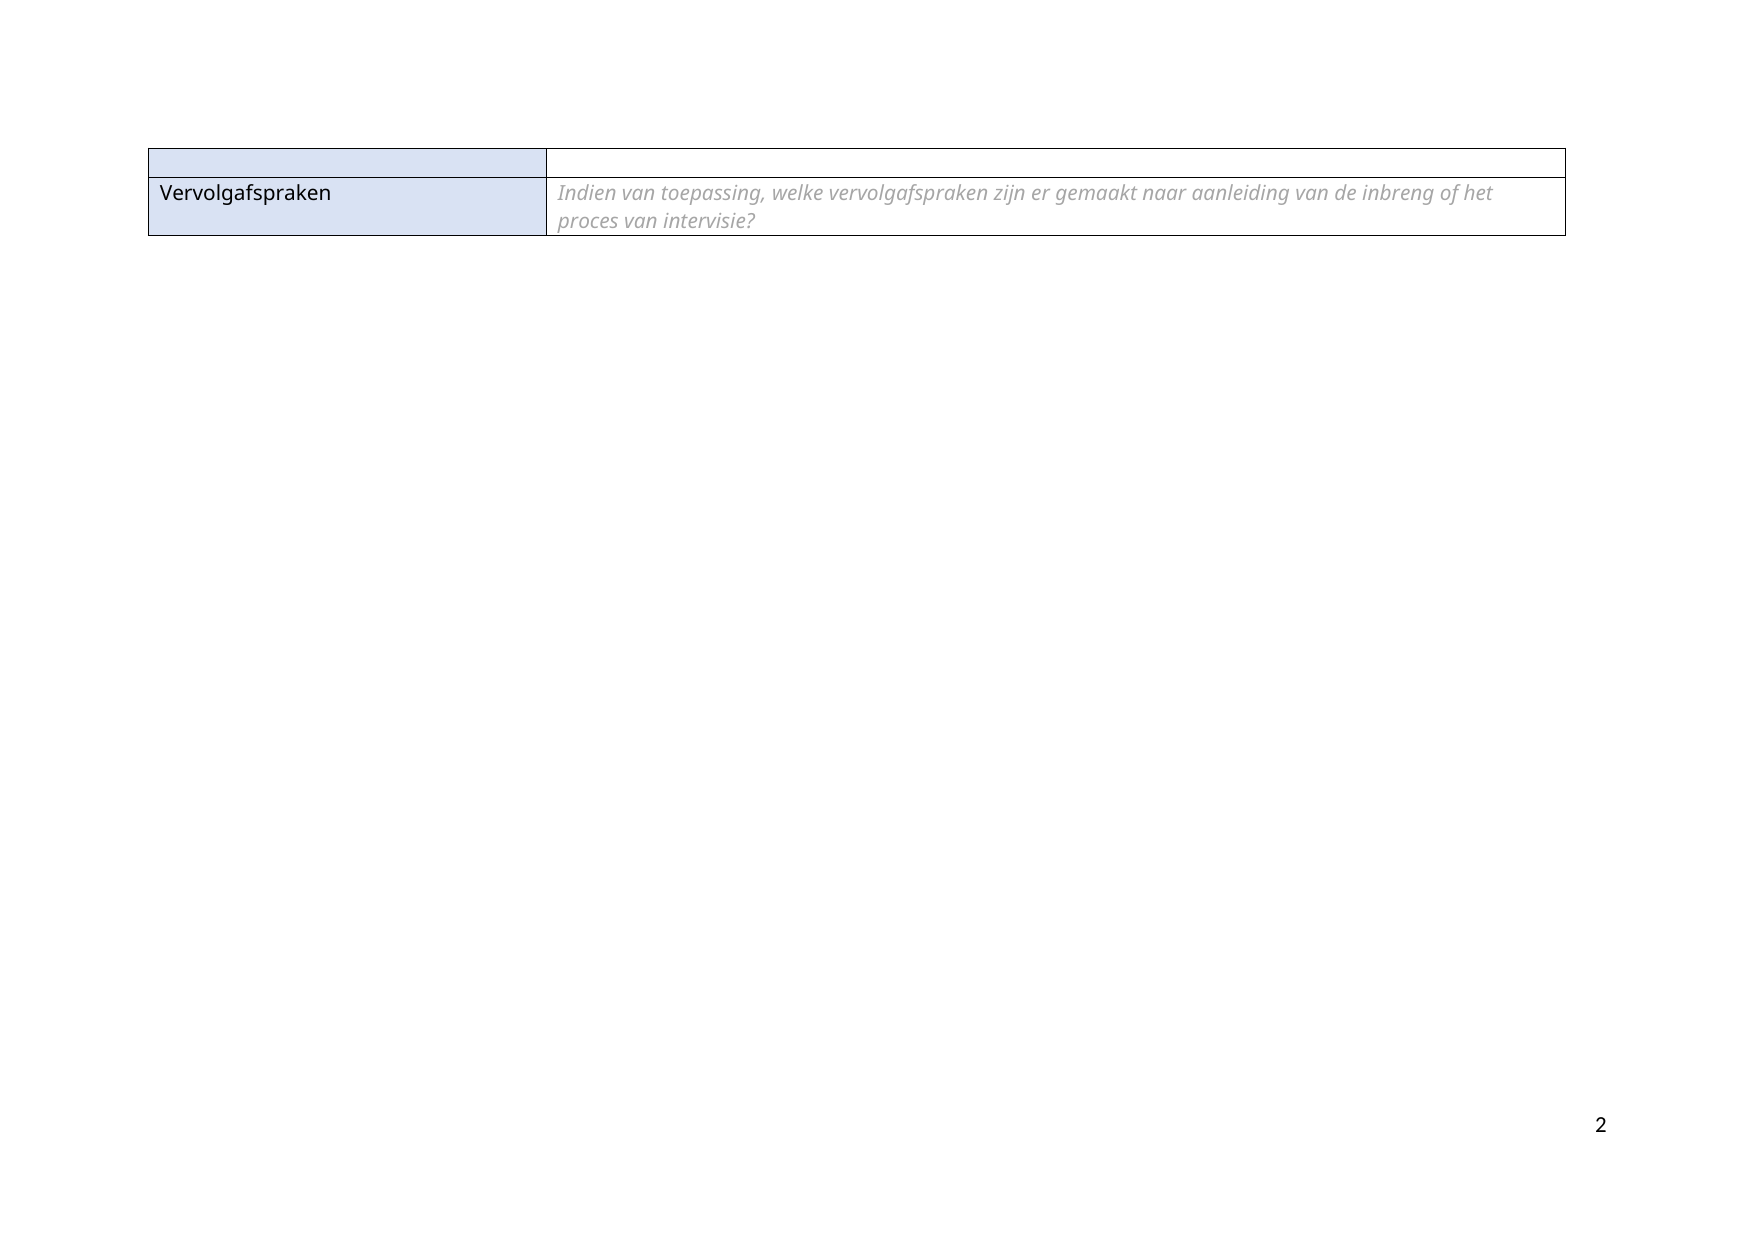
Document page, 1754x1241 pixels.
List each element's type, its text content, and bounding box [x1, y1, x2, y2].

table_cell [547, 149, 1565, 177]
table_cell Indien van toepassing, welke vervolgafspraken zijn er gemaakt naar aanleiding van de inbreng of het proces van intervisie? [547, 178, 1565, 235]
table_cell Vervolgafspraken [149, 178, 546, 235]
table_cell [149, 149, 546, 177]
